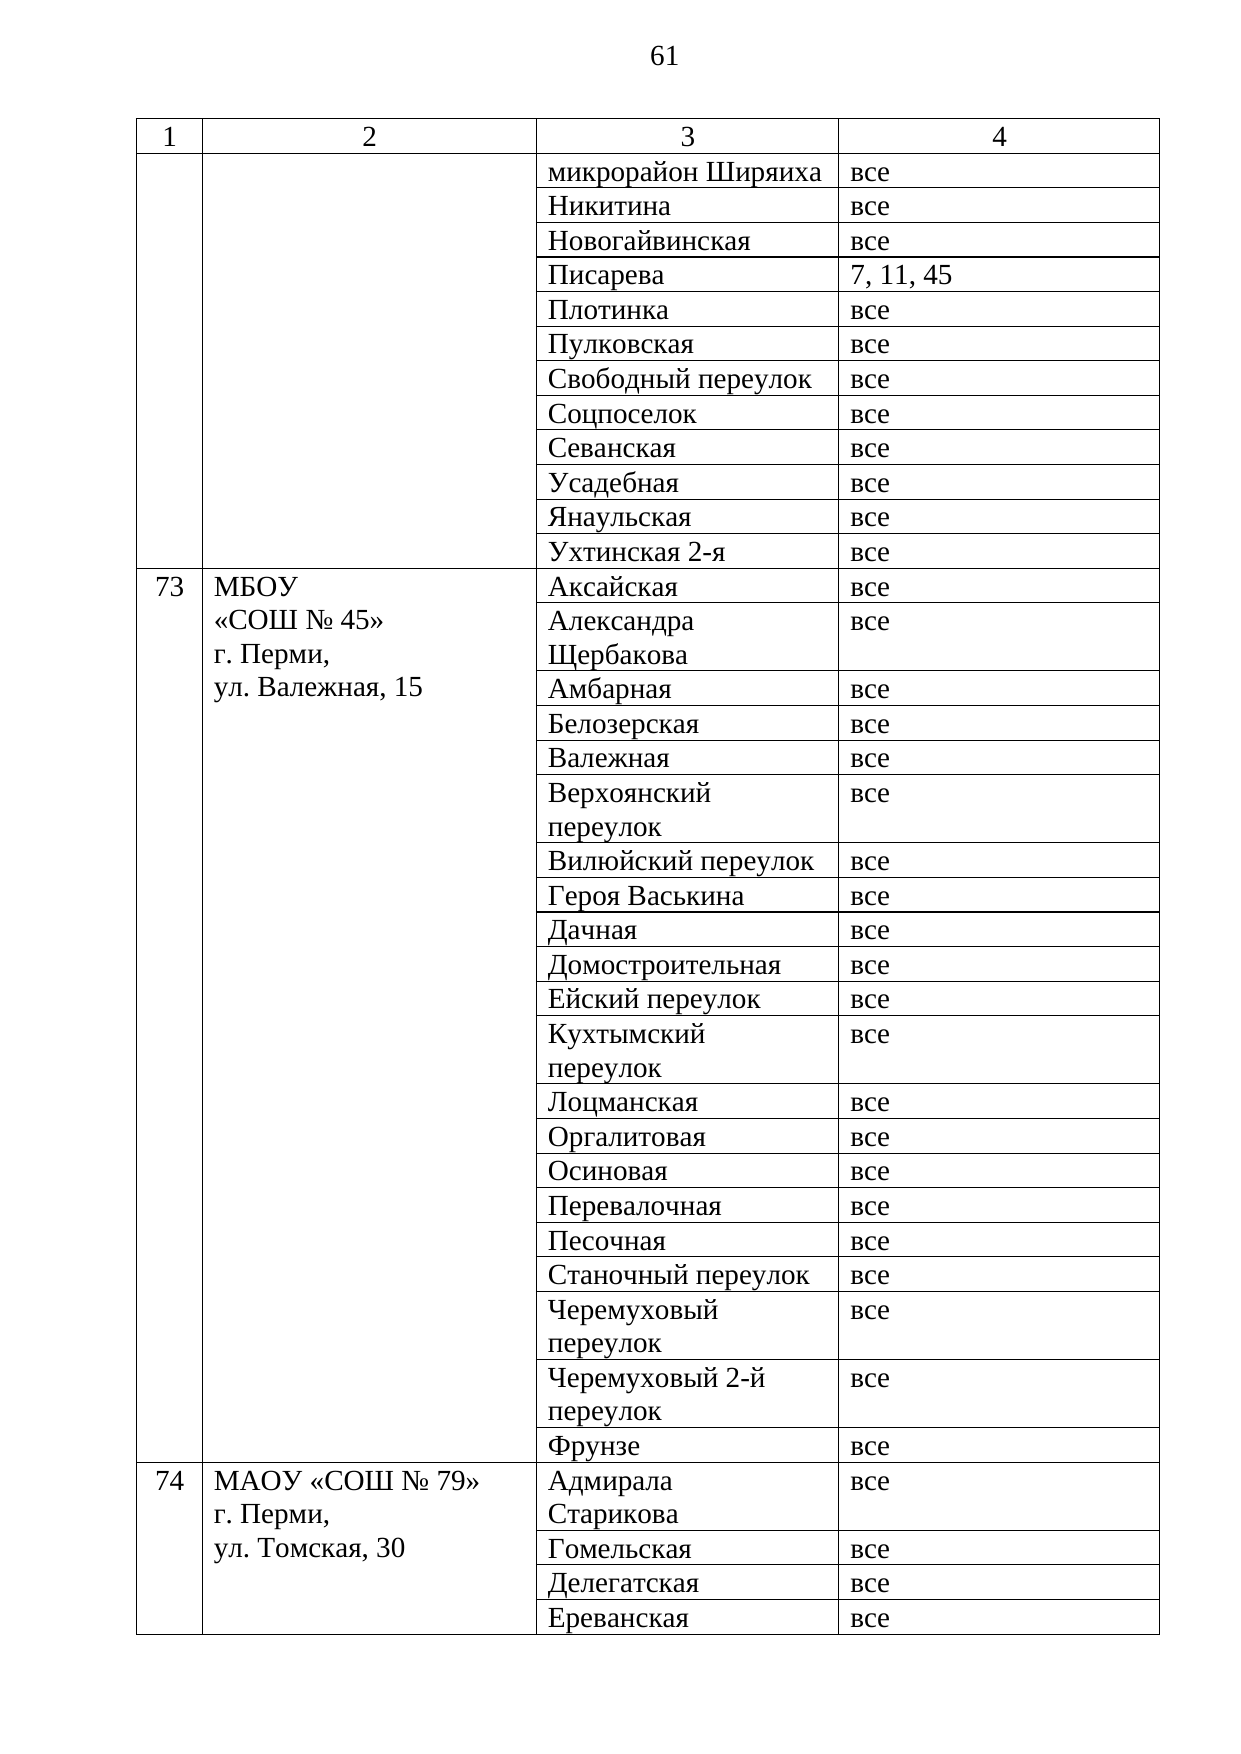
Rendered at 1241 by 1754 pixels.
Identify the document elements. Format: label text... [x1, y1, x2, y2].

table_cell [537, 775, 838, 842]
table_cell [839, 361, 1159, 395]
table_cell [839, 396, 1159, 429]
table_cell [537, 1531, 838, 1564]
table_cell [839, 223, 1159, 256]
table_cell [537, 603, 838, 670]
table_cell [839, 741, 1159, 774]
table_header 1 [137, 119, 202, 153]
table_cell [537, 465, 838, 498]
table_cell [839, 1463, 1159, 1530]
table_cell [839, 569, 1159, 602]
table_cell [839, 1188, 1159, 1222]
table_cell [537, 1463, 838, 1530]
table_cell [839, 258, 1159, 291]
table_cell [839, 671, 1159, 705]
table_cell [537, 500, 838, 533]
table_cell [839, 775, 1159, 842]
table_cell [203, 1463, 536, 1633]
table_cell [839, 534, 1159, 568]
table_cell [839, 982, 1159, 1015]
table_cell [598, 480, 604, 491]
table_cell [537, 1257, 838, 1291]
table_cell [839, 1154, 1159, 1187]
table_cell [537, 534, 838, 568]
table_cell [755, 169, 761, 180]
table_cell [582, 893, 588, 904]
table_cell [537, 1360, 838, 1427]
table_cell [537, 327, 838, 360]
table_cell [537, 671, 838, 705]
table_header 2 [203, 119, 536, 153]
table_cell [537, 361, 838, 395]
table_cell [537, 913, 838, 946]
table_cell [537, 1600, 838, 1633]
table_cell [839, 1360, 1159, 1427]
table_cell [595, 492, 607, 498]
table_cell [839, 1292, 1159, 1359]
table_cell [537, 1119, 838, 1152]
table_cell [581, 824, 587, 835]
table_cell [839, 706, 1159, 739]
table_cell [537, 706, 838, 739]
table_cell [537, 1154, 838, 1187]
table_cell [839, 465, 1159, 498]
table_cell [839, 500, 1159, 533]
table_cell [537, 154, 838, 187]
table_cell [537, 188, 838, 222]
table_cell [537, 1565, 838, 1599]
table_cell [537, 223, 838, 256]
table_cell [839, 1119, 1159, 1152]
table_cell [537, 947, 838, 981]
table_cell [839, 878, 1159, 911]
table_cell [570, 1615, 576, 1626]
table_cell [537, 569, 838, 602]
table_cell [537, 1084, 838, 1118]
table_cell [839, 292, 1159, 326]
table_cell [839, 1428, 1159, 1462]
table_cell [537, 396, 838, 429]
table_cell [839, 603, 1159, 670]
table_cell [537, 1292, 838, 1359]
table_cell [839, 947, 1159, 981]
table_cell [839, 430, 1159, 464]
table_header 4 [839, 119, 1159, 153]
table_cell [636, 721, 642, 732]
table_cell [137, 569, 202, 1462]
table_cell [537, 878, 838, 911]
table_header 3 [537, 119, 838, 153]
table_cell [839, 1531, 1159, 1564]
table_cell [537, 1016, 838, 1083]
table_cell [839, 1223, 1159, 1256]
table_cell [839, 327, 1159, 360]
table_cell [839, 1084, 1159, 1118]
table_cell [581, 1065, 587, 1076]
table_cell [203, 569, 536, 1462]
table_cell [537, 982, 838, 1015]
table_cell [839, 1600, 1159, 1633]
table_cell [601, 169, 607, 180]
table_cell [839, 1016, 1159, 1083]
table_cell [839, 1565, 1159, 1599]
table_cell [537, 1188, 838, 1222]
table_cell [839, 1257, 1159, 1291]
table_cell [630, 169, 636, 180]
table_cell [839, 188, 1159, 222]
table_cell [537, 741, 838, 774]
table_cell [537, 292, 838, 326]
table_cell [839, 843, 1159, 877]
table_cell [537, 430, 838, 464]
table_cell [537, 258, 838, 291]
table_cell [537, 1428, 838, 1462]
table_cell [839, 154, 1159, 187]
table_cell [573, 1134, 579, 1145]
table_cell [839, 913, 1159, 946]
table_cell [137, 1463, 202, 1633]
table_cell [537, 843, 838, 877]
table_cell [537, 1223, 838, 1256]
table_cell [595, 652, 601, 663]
